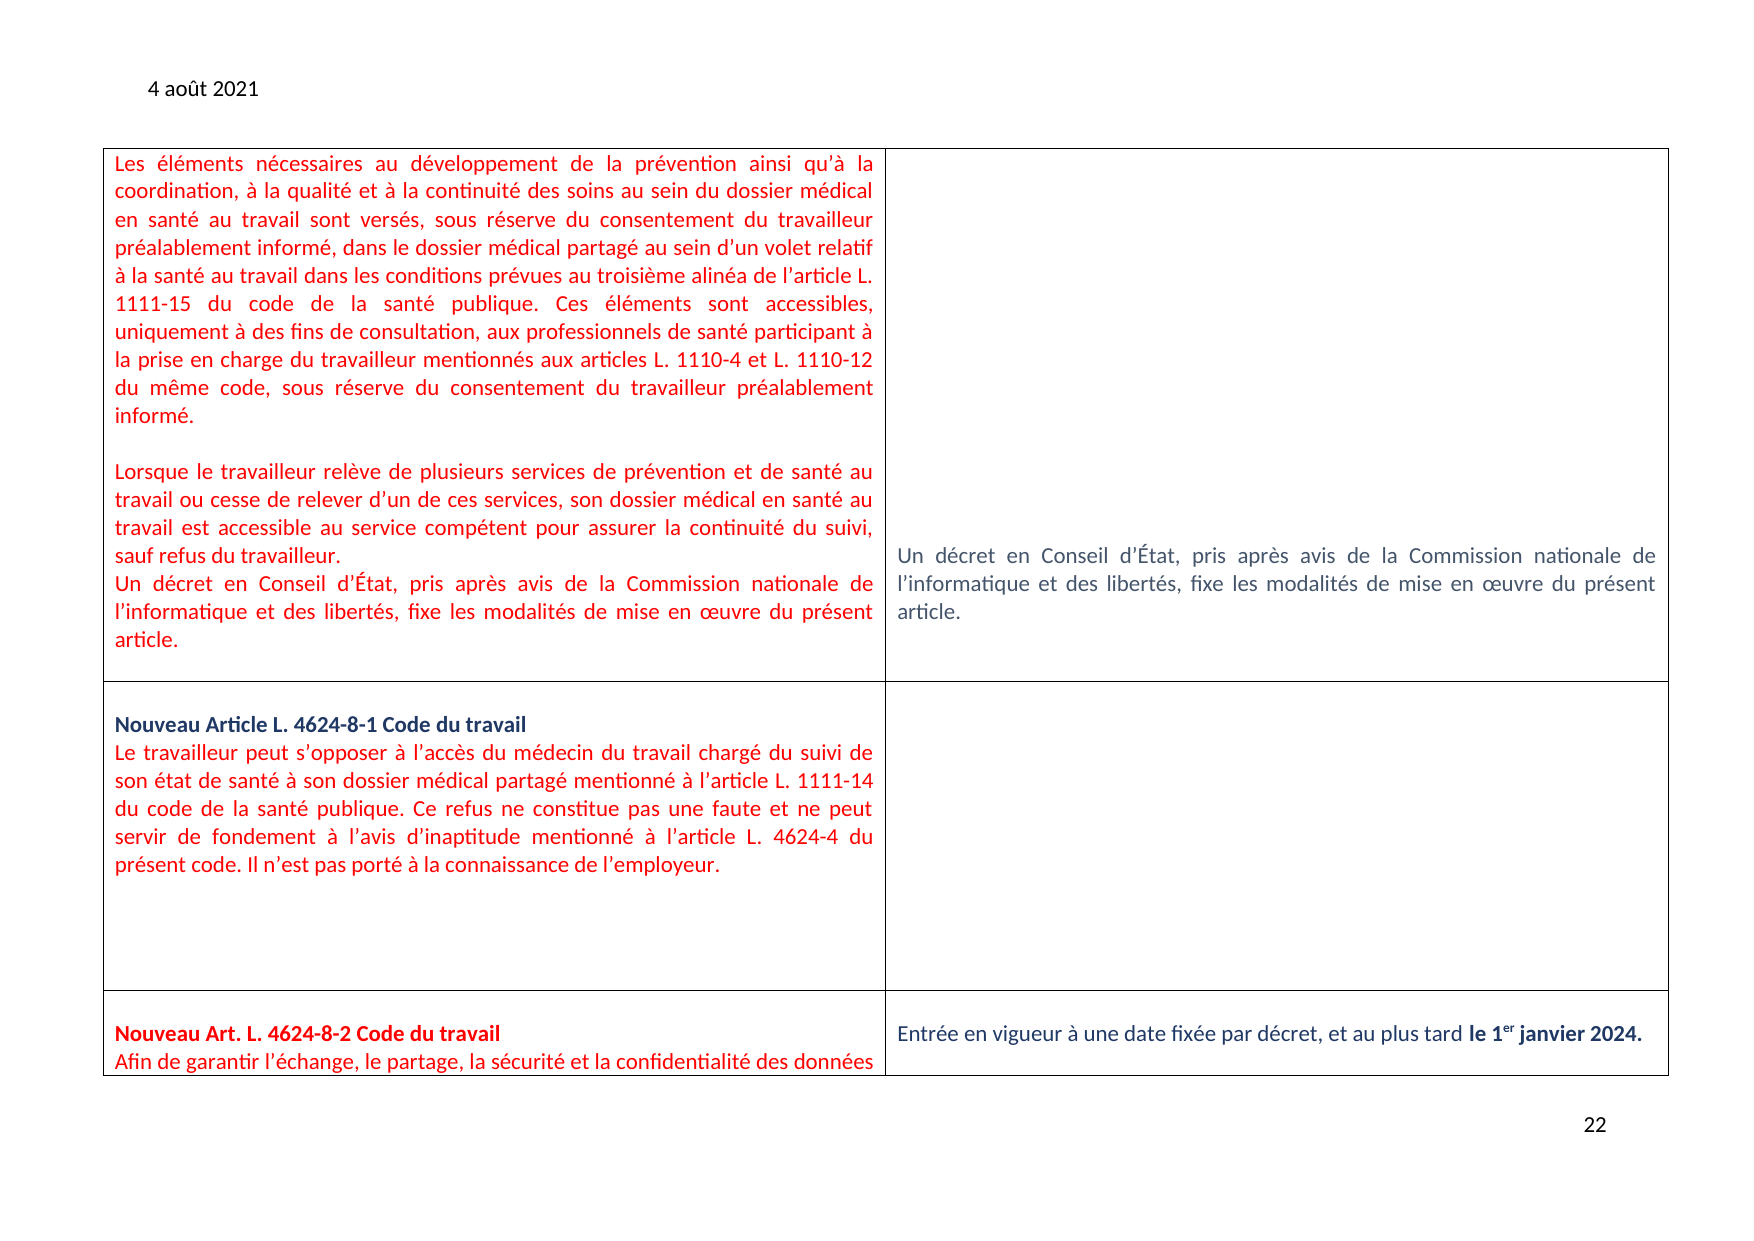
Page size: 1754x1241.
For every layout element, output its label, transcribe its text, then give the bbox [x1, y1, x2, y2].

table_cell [886, 149, 1668, 681]
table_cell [104, 991, 885, 1075]
table_cell [886, 682, 1668, 990]
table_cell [104, 149, 885, 681]
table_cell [886, 991, 1668, 1075]
table_cell Nouveau Article L. 4624-8-1 Code du travail Le travailleur peut s’opposer à l’accès du médecin du travail chargé du suivi de son état de santé à son dossier médical partagé mentionné à l’article L. 1111-14 du code de la santé publique. Ce refus ne constitue pas une faute et ne peut servir de fondement à l’avis d’inaptitude mentionné à l’article L. 4624-4 du présent code. Il n’est pas porté à la connaissance de l’employeur. [104, 682, 885, 990]
